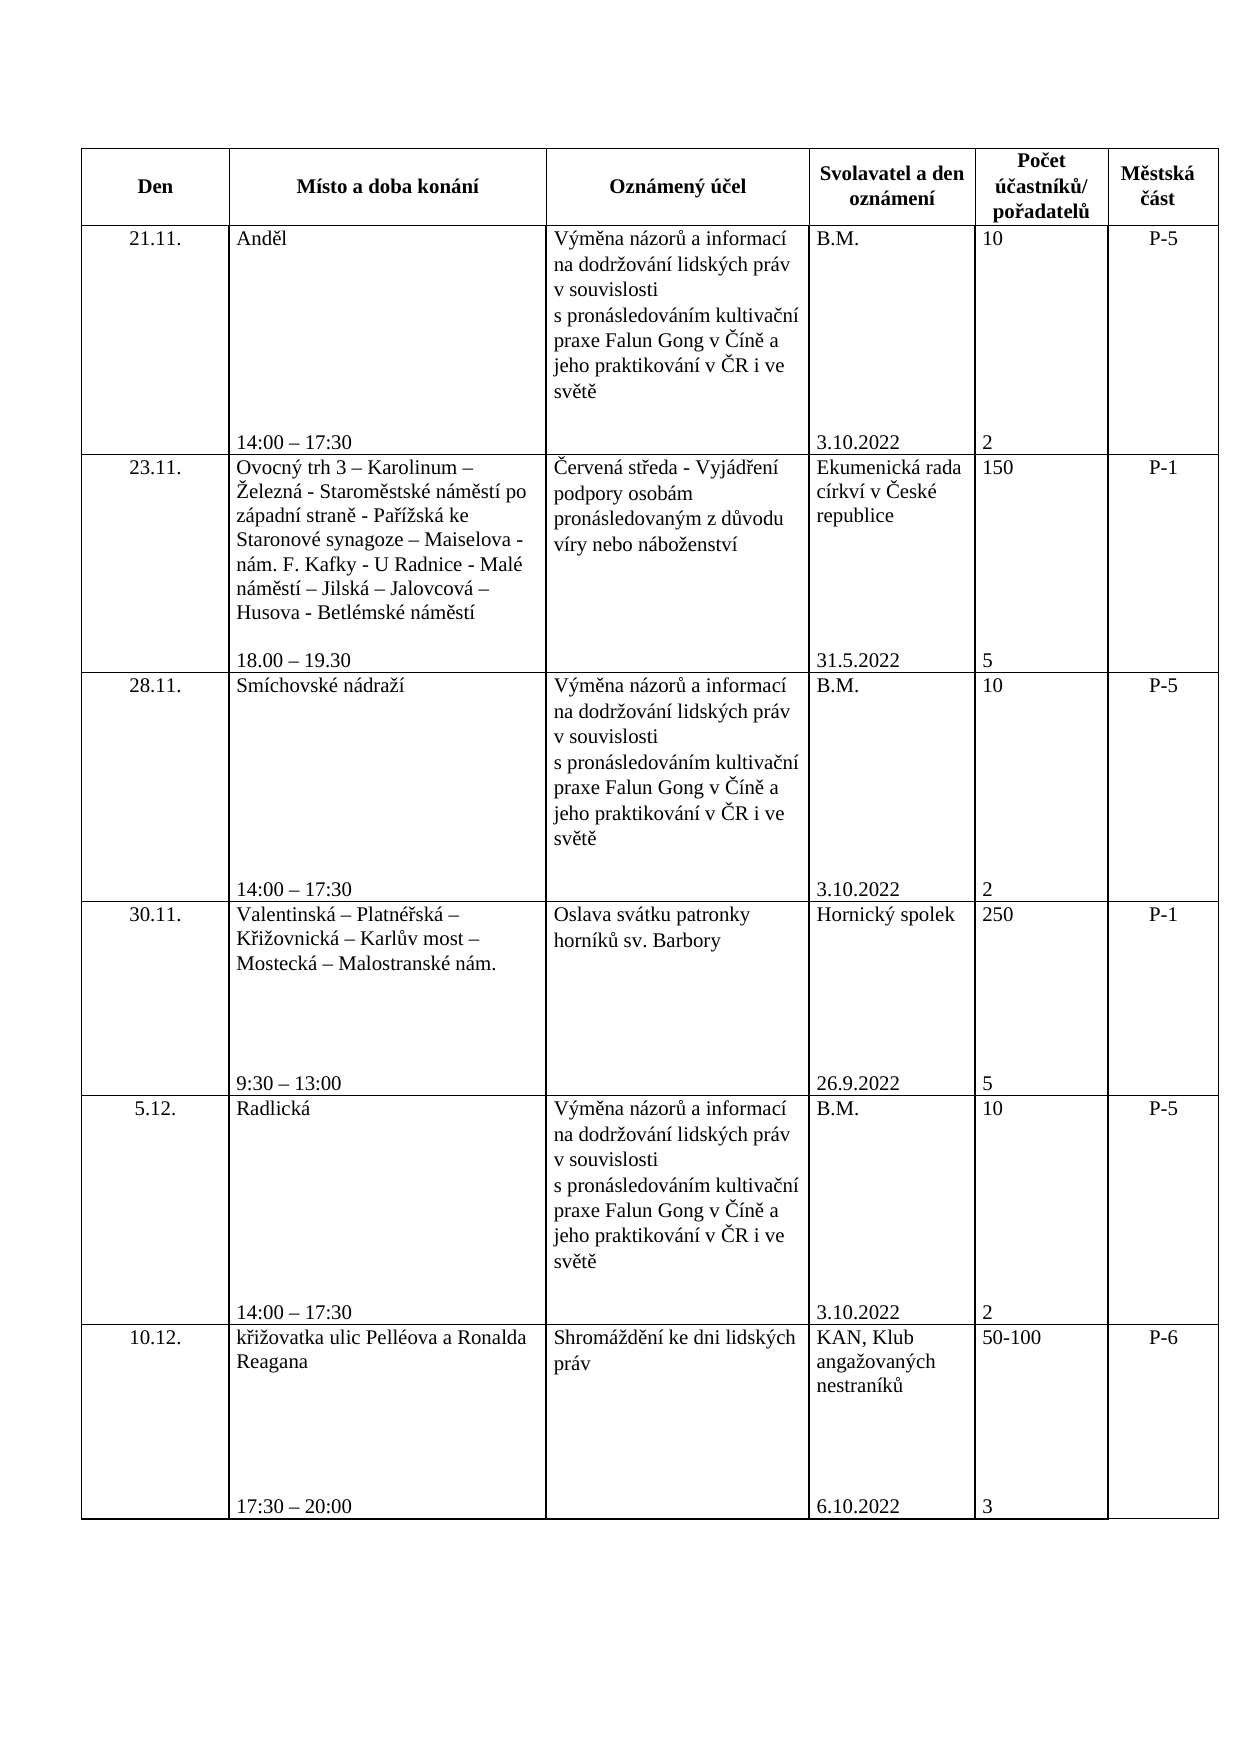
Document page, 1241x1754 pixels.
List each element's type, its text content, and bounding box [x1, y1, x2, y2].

table_cell 5.12. [82, 1096, 228, 1324]
table_cell křižovatka ulic Pelléova a Ronalda Reagana 17:30 – 20:00 [230, 1325, 545, 1518]
table_cell P-1 [1109, 902, 1218, 1095]
table_header Městská část [1109, 149, 1218, 225]
table_cell 21.11. [82, 226, 228, 454]
table_cell B.M. 3.10.2022 [810, 1096, 974, 1324]
table_cell KAN, Klub angažovaných nestraníků 6.10.2022 [810, 1325, 974, 1518]
table_cell Ovocný trh 3 – Karolinum – Železná - Staroměstské náměstí po západní straně - Pařížská ke Staronové synagoze – Maiselova - nám. F. Kafky - U Radnice - Malé náměstí – Jilská – Jalovcová – Husova - Betlémské náměstí 18.00 – 19.30 [230, 455, 545, 672]
table_cell Oslava svátku patronky horníků sv. Barbory [547, 902, 808, 1095]
table_cell 10 2 [976, 673, 1107, 901]
table_header Oznámený účel [547, 149, 809, 225]
table_cell B.M. 3.10.2022 [810, 226, 974, 454]
table_cell 10 2 [976, 226, 1107, 454]
table_cell Anděl 14:00 – 17:30 [230, 226, 545, 454]
table_cell Smíchovské nádraží 14:00 – 17:30 [230, 673, 545, 901]
table_cell B.M. 3.10.2022 [810, 673, 974, 901]
table_cell 23.11. [82, 455, 228, 672]
table_cell Valentinská – Platnéřská – Křižovnická – Karlův most – Mostecká – Malostranské nám. 9:30 – 13:00 [230, 902, 545, 1095]
table_cell 10 2 [976, 1096, 1107, 1324]
table_cell P-5 [1109, 673, 1218, 901]
table_cell 10.12. [82, 1325, 228, 1518]
table_cell P-1 [1109, 455, 1218, 672]
table_cell P-5 [1109, 226, 1218, 454]
table_cell Hornický spolek 26.9.2022 [810, 902, 974, 1095]
table_cell 28.11. [82, 673, 228, 901]
table_cell Radlická 14:00 – 17:30 [230, 1096, 545, 1324]
table_cell 30.11. [82, 902, 228, 1095]
table_header Svolavatel a den oznámení [810, 149, 975, 225]
table_cell P-5 [1109, 1096, 1218, 1324]
table_header Místo a doba konání [230, 149, 546, 225]
table_cell Červená středa - Vyjádření podpory osobám pronásledovaným z důvodu víry nebo náboženství [547, 455, 808, 672]
table_cell Ekumenická rada církví v České republice 31.5.2022 [810, 455, 974, 672]
table_cell P-6 [1109, 1325, 1218, 1518]
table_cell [547, 1096, 808, 1324]
table_cell 150 5 [976, 455, 1107, 672]
table_header Den [82, 149, 229, 225]
table_header Počet účastníků/ pořadatelů [976, 149, 1108, 225]
table_cell Shromáždění ke dni lidských práv [547, 1325, 808, 1518]
table_cell 50-100 3 [976, 1325, 1107, 1518]
table_cell 250 5 [976, 902, 1107, 1095]
